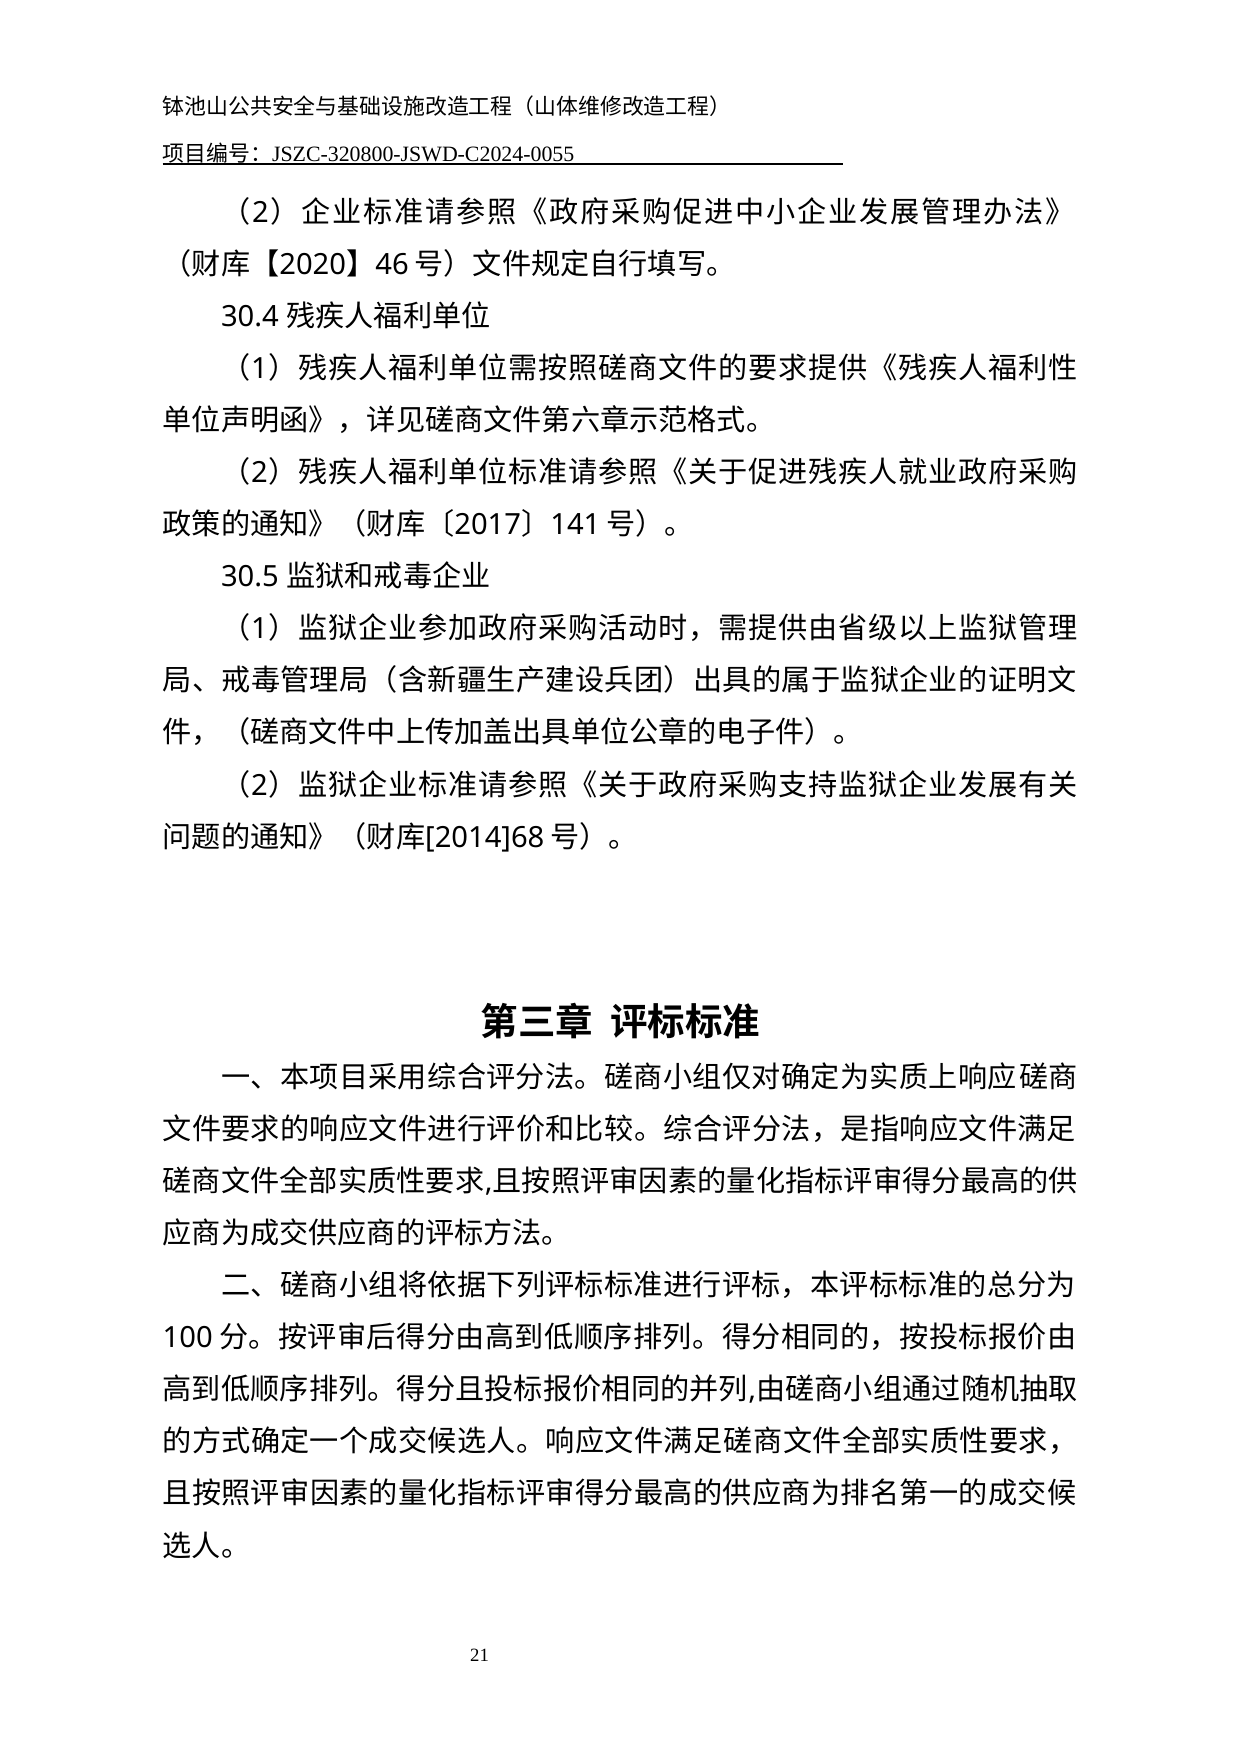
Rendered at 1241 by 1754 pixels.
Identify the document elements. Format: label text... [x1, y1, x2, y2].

text 二、磋商小组将依据下列评标标准进行评标，本评标标准的总分为100分。按评审后得分由高到低顺序排列。得分相同的，按投标报价由高到低顺序排列。得分且投标报价相同的并列,由磋商小组通过随机抽取的方式确定一个成交候选人。响应文件满足磋商文件全部实质性要求，且按照评审因素的量化指标评审得分最高的供应商为排名第一的成交候选人。 [162, 1254, 1078, 1566]
text 30.5 监狱和戒毒企业 [162, 545, 1078, 597]
text 第三章 评标标准 [162, 993, 1078, 1046]
text （2）企业标准请参照《政府采购促进中小企业发展管理办法》（财库【2020】46号）文件规定自行填写。 [162, 180, 1078, 284]
text （1）监狱企业参加政府采购活动时，需提供由省级以上监狱管理局、戒毒管理局（含新疆生产建设兵团）出具的属于监狱企业的证明文件，（磋商文件中上传加盖出具单位公章的电子件）。 [162, 597, 1078, 753]
text 30.4 残疾人福利单位 [162, 284, 1078, 337]
text （1）残疾人福利单位需按照磋商文件的要求提供《残疾人福利性单位声明函》，详见磋商文件第六章示范格式。 [162, 337, 1078, 441]
text 一、本项目采用综合评分法。磋商小组仅对确定为实质上响应磋商文件要求的响应文件进行评价和比较。综合评分法，是指响应文件满足磋商文件全部实质性要求,且按照评审因素的量化指标评审得分最高的供应商为成交供应商的评标方法。 [162, 1046, 1078, 1254]
text （2）残疾人福利单位标准请参照《关于促进残疾人就业政府采购政策的通知》（财库〔2017〕141号）。 [162, 441, 1078, 545]
text （2）监狱企业标准请参照《关于政府采购支持监狱企业发展有关问题的通知》（财库[2014]68号）。 [162, 753, 1078, 857]
